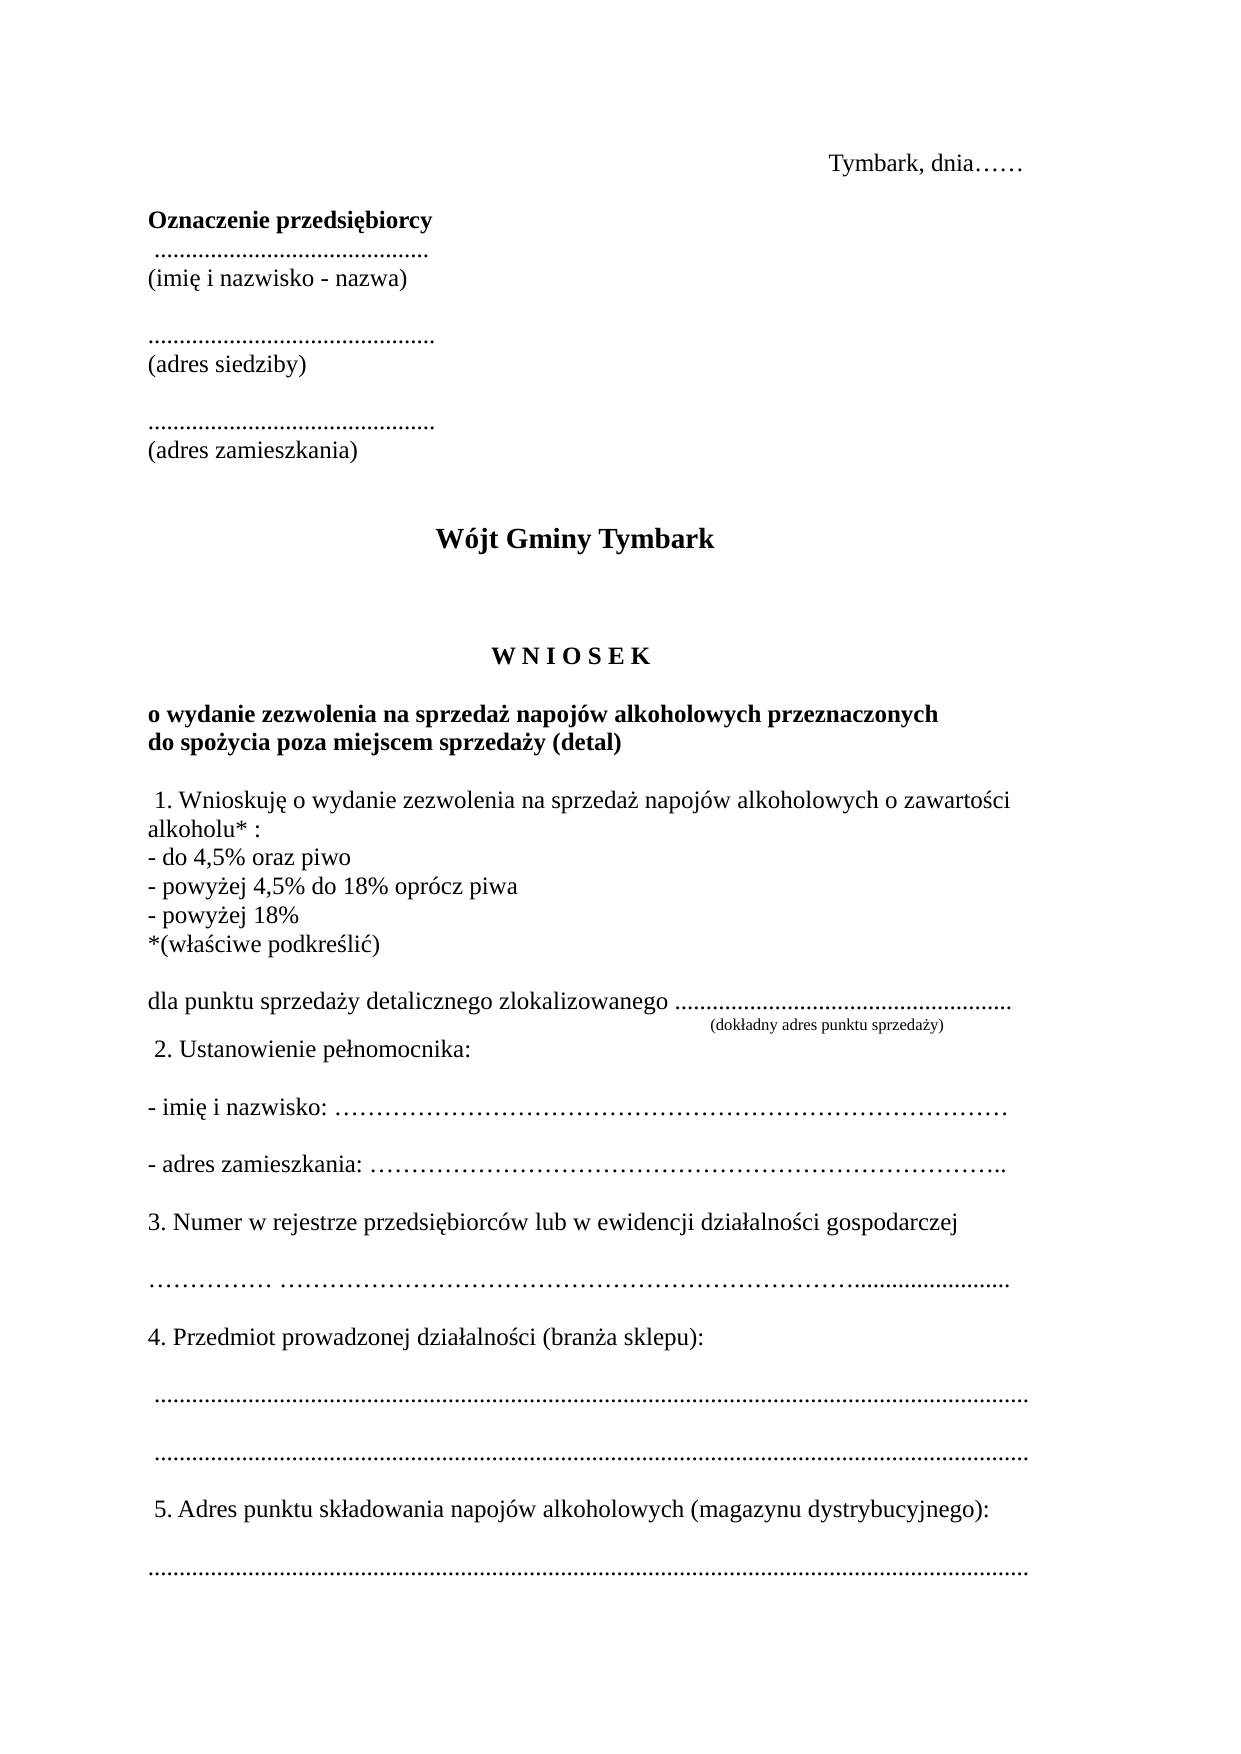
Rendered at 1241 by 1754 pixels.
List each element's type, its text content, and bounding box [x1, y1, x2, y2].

text W N I O S E K [148, 641, 1093, 670]
text do spożycia poza miejscem sprzedaży (detal) [148, 727, 1093, 756]
text 4. Przedmiot prowadzonej działalności (branża sklepu): [148, 1322, 1093, 1350]
text (adres zamieszkania) [148, 435, 1093, 464]
text (imię i nazwisko - nazwa) [148, 263, 1093, 291]
text ............................................................................................................................................. [148, 1552, 1093, 1580]
text - adres zamieszkania: ………………………………………………………………….. [148, 1149, 1093, 1178]
text .............................................. [148, 406, 1093, 435]
text - imię i nazwisko: ……………………………………………………………………… [148, 1092, 1093, 1120]
text ............................................................................................................................................ [148, 1379, 1093, 1408]
text (dokładny adres punktu sprzedaży) [148, 1015, 1093, 1034]
text Tymbark, dnia…… [148, 148, 1093, 176]
text - powyżej 18% [148, 900, 1093, 929]
text (adres siedziby) [148, 349, 1093, 378]
text Oznaczenie przedsiębiorcy [148, 205, 1093, 234]
text ............................................ [148, 234, 1093, 263]
text 2. Ustanowienie pełnomocnika: [148, 1034, 1093, 1063]
text .............................................. [148, 320, 1093, 349]
text o wydanie zezwolenia na sprzedaż napojów alkoholowych przeznaczonych [148, 699, 1093, 727]
text …………… ……………………………………………………………......................... [148, 1264, 1093, 1293]
text 3. Numer w rejestrze przedsiębiorców lub w ewidencji działalności gospodarczej [148, 1207, 1093, 1235]
text 5. Adres punktu składowania napojów alkoholowych (magazynu dystrybucyjnego): [148, 1494, 1093, 1523]
text Wójt Gminy Tymbark [148, 521, 1093, 555]
text 1. Wnioskuję o wydanie zezwolenia na sprzedaż napojów alkoholowych o zawartości alkoholu* : [148, 785, 1093, 842]
text - do 4,5% oraz piwo [148, 842, 1093, 871]
text dla punktu sprzedaży detalicznego zlokalizowanego ...................................................... [148, 986, 1093, 1015]
text ............................................................................................................................................ [148, 1437, 1093, 1465]
text *(właściwe podkreślić) [148, 929, 1093, 957]
text - powyżej 4,5% do 18% oprócz piwa [148, 871, 1093, 900]
